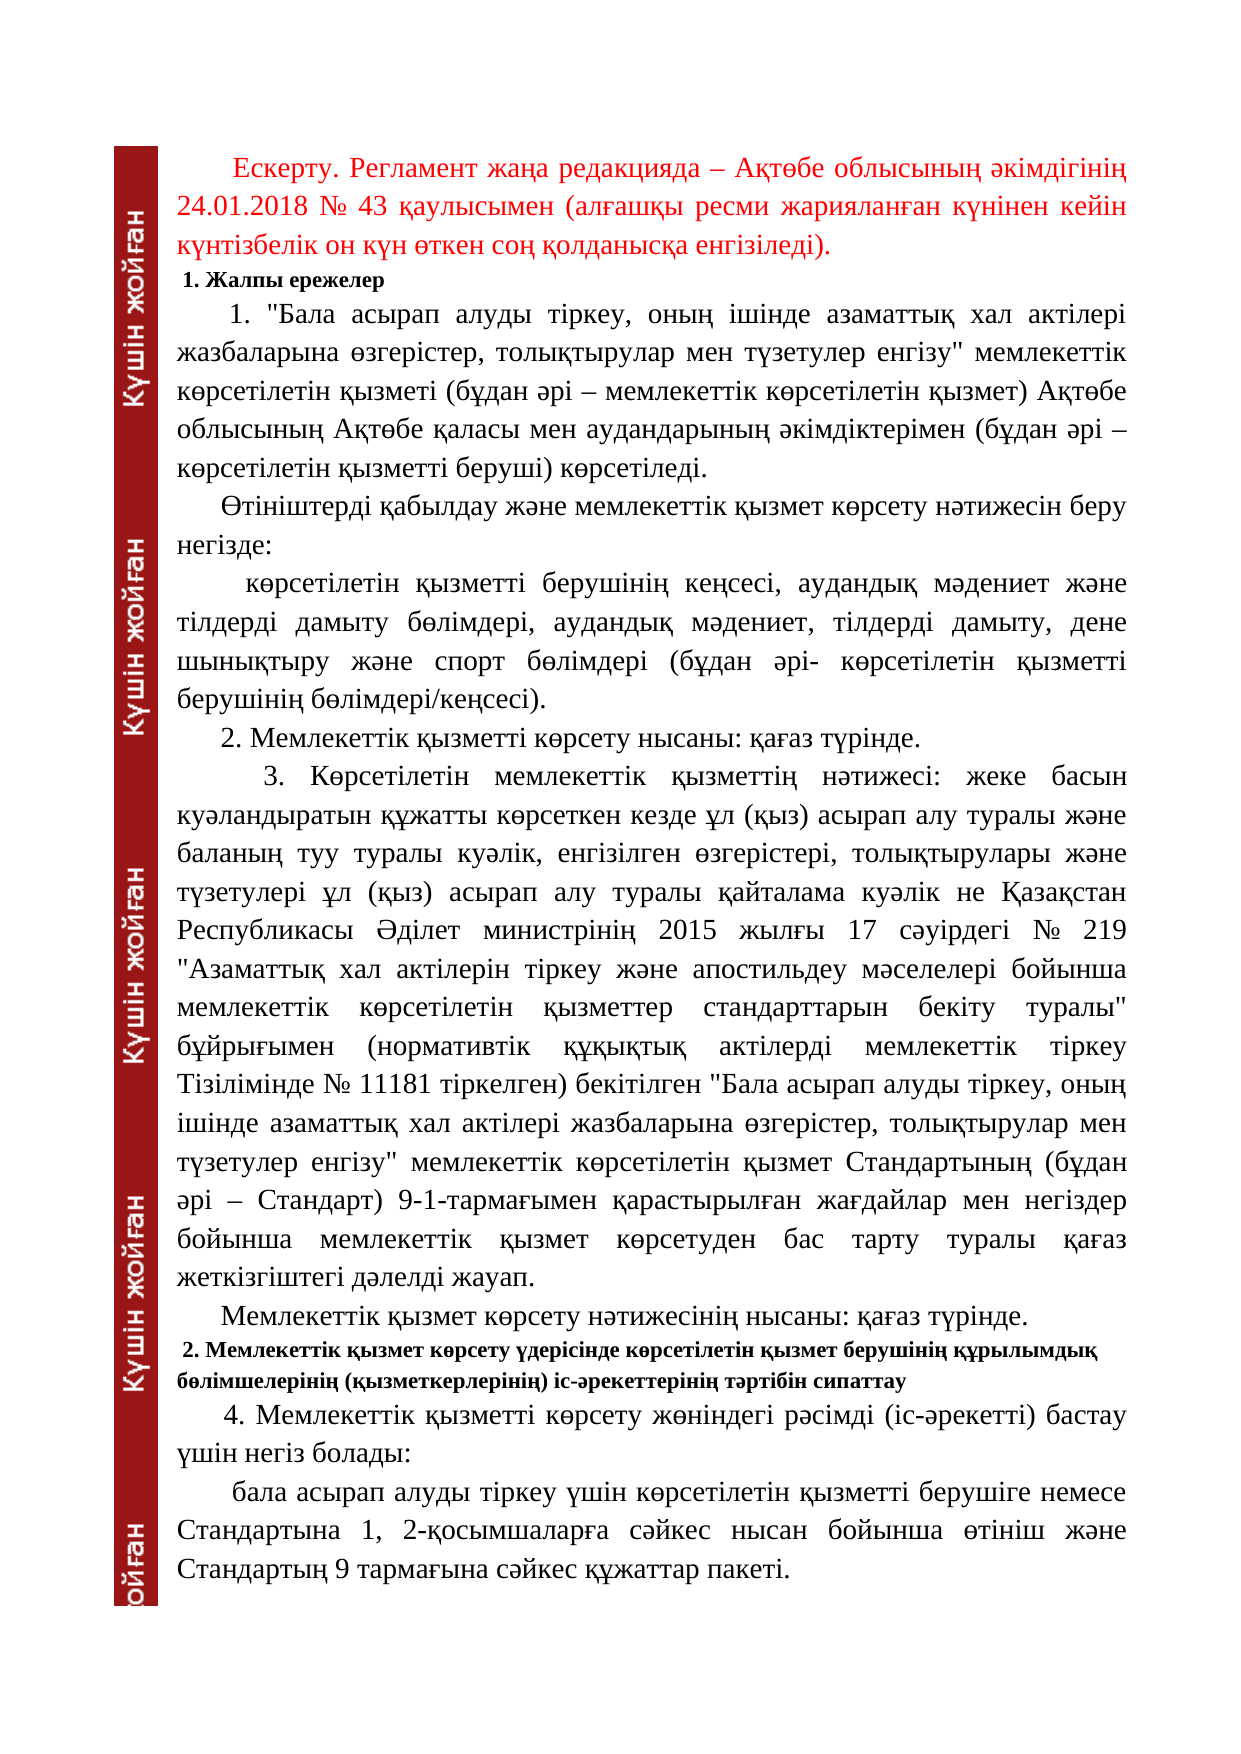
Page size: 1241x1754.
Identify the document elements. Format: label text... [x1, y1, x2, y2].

picture [114, 715, 158, 720]
picture [114, 1469, 158, 1474]
picture [114, 1584, 158, 1606]
picture [114, 261, 158, 266]
picture [114, 561, 158, 566]
text көрсетілетін қызметті берушінің кеңсесі, аудандық мәдениет және тілдерді дамыту бөлімдері, аудандық мәдениет, тілдерді дамыту, дене шынықтыру және спорт бөлімдері (бұдан әрі- көрсетілетін қызметті берушінің бөлімдері/кеңсесі). [112, 566, 1128, 715]
text 2. Мемлекеттік қызметті көрсету нысаны: қағаз түрінде. [112, 720, 1128, 753]
text 1. Жалпы ережелер [112, 266, 1128, 292]
text Ескерту. Регламент жаңа редакцияда – Ақтөбе облысының әкімдігінің 24.01.2018 № 43 қаулысымен (алғашқы ресми жарияланған күнінен кейін күнтізбелік он күн өткен соң қолданысқа енгізіледі). [112, 150, 1128, 261]
text Өтініштерді қабылдау және мемлекеттік қызмет көрсету нәтижесін беру негізде: [112, 488, 1128, 561]
picture [114, 1293, 158, 1298]
text бала асырап алуды тіркеу үшін көрсетілетін қызметті берушіге немесе Стандартына 1, 2-қосымшаларға сәйкес нысан бойынша өтініш және Стандартың 9 тармағына сәйкес құжаттар пакеті. [112, 1474, 1128, 1584]
text 4. Мемлекеттік қызметті көрсету жөніндегі рәсімді (іс-әрекетті) бастау үшін негіз болады: [112, 1397, 1128, 1469]
picture [114, 292, 158, 296]
text 1. "Бала асырап алуды тіркеу, оның ішінде азаматтық хал актілері жазбаларына өзгерістер, толықтырулар мен түзетулер енгізу" мемлекеттік көрсетілетін қызметі (бұдан әрі – мемлекеттік көрсетілетін қызмет) Ақтөбе облысының Ақтөбе қаласы мен аудандарының әкімдіктерімен (бұдан әрі – көрсетілетін қызметті беруші) көрсетіледі. [112, 296, 1128, 483]
picture [114, 146, 158, 150]
picture [114, 1393, 158, 1397]
text Мемлекеттік қызмет көрсету нәтижесінің нысаны: қағаз түрінде. [112, 1298, 1128, 1331]
text 3. Көрсетілетін мемлекеттік қызметтің нәтижесі: жеке басын куәландыратын құжатты көрсеткен кезде ұл (қыз) асырап алу туралы және баланың туу туралы куәлік, енгізілген өзгерістері, толықтырулары және түзетулері ұл (қыз) асырап алу туралы қайталама куәлік не Қазақстан Республикасы Әділет министрінің 2015 жылғы 17 сәуірдегі № 219 "Азаматтық хал актілерін тіркеу және апостильдеу мәселелері бойынша мемлекеттік көрсетілетін қызметтер стандарттарын бекіту туралы" бұйрығымен (нормативтік құқықтық актілерді мемлекеттік тіркеу Тізілімінде № 11181 тіркелген) бекітілген "Бала асырап алуды тіркеу, оның ішінде азаматтық хал актілері жазбаларына өзгерістер, толықтырулар мен түзетулер енгізу" мемлекеттік көрсетілетін қызмет Стандартының (бұдан әрі – Стандарт) 9-1-тармағымен қарастырылған жағдайлар мен негіздер бойынша мемлекеттік қызмет көрсетуден бас тарту туралы қағаз жеткізгіштегі дәлелді жауап. [112, 758, 1128, 1293]
picture [114, 753, 158, 758]
picture [114, 483, 158, 488]
picture [114, 1331, 158, 1336]
text 2. Мемлекеттiк қызмет көрсету үдерісінде көрсетілетін қызмет берушiнiң құрылымдық бөлiмшелерiнiң (қызметкерлерiнiң) iс-әрекеттерінің тәртiбiн сипаттау [112, 1336, 1128, 1393]
